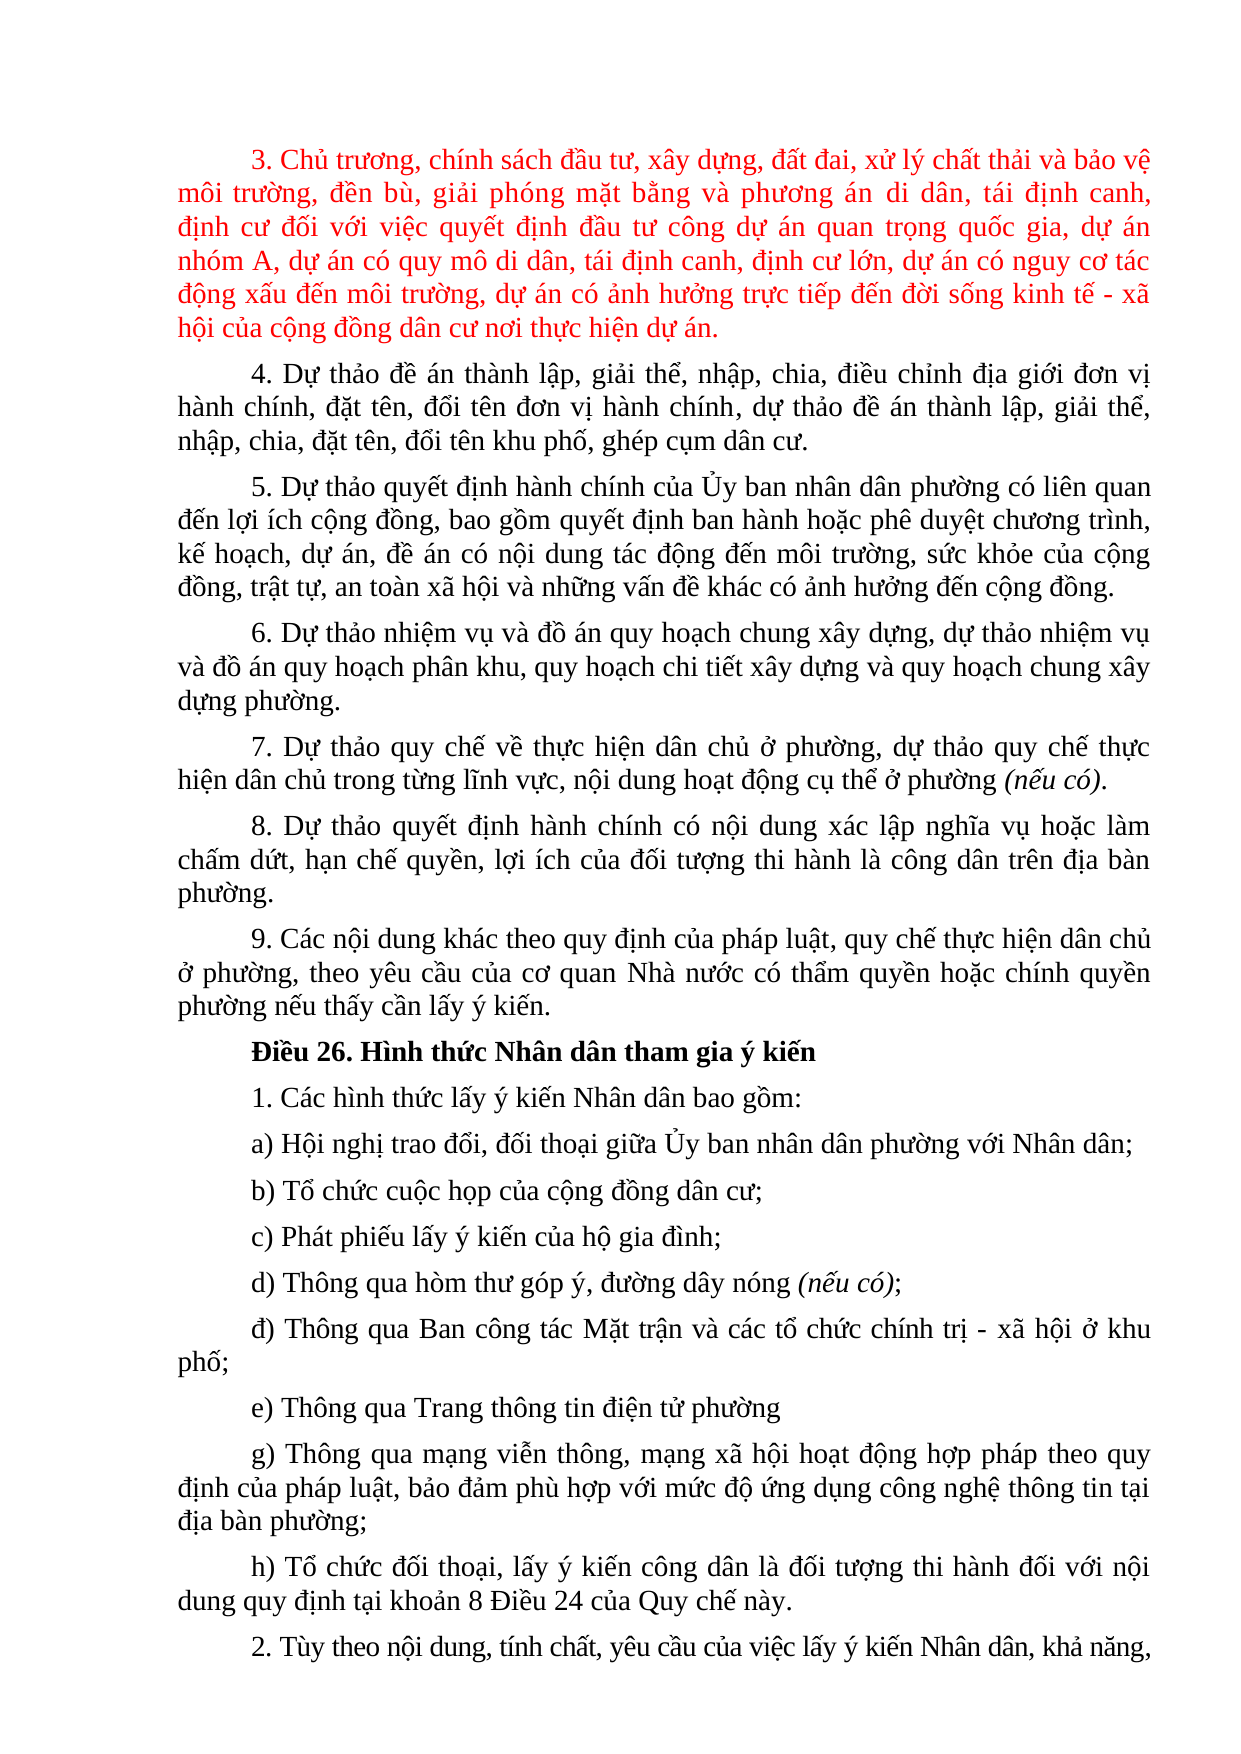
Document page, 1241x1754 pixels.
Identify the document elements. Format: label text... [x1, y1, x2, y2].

text 7. Dự thảo quy chế về thực hiện dân chủ ở phường, dự thảo quy chế thực hiện dân chủ trong từng lĩnh vực, nội dung hoạt động cụ thể ở phường (nếu có). [177, 729, 1152, 796]
text 8. Dự thảo quyết định hành chính có nội dung xác lập nghĩa vụ hoặc làm chấm dứt, hạn chế quyền, lợi ích của đối tượng thi hành là công dân trên địa bàn phường. [177, 808, 1152, 909]
text d) Thông qua hòm thư góp ý, đường dây nóng (nếu có); [177, 1265, 1152, 1298]
text e) Thông qua Trang thông tin điện tử phường [177, 1390, 1152, 1424]
text b) Tổ chức cuộc họp của cộng đồng dân cư; [177, 1173, 1152, 1206]
text 6. Dự thảo nhiệm vụ và đồ án quy hoạch chung xây dựng, dự thảo nhiệm vụ và đồ án quy hoạch phân khu, quy hoạch chi tiết xây dựng và quy hoạch chung xây dựng phường. [177, 616, 1152, 716]
text c) Phát phiếu lấy ý kiến của hộ gia đình; [177, 1219, 1152, 1252]
text h) Tổ chức đối thoại, lấy ý kiến công dân là đối tượng thi hành đối với nội dung quy định tại khoản 8 Điều 24 của Quy chế này. [177, 1549, 1152, 1617]
text 3. Chủ trương, chính sách đầu tư, xây dựng, đất đai, xử lý chất thải và bảo vệ môi trường, đền bù, giải phóng mặt bằng và phương án di dân, tái định canh, định cư đối với việc quyết định đầu tư công dự án quan trọng quốc gia, dự án nhóm A, dự án có quy mô di dân, tái định canh, định cư lớn, dự án có nguy cơ tác động xấu đến môi trường, dự án có ảnh hưởng trực tiếp đến đời sống kinh tế - xã hội của cộng đồng dân cư nơi thực hiện dự án. [177, 142, 1152, 343]
text 9. Các nội dung khác theo quy định của pháp luật, quy chế thực hiện dân chủ ở phường, theo yêu cầu của cơ quan Nhà nước có thẩm quyền hoặc chính quyền phường nếu thấy cần lấy ý kiến. [177, 921, 1152, 1022]
text 5. Dự thảo quyết định hành chính của Ủy ban nhân dân phường có liên quan đến lợi ích cộng đồng, bao gồm quyết định ban hành hoặc phê duyệt chương trình, kế hoạch, dự án, đề án có nội dung tác động đến môi trường, sức khỏe của cộng đồng, trật tự, an toàn xã hội và những vấn đề khác có ảnh hưởng đến cộng đồng. [177, 469, 1152, 603]
text đ) Thông qua Ban công tác Mặt trận và các tổ chức chính trị - xã hội ở khu phố; [177, 1311, 1152, 1378]
text a) Hội nghị trao đổi, đối thoại giữa Ủy ban nhân dân phường với Nhân dân; [177, 1127, 1152, 1160]
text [177, 1629, 1152, 1663]
text g) Thông qua mạng viễn thông, mạng xã hội hoạt động hợp pháp theo quy định của pháp luật, bảo đảm phù hợp với mức độ ứng dụng công nghệ thông tin tại địa bàn phường; [177, 1436, 1152, 1537]
text 1. Các hình thức lấy ý kiến Nhân dân bao gồm: [177, 1081, 1152, 1114]
text 4. Dự thảo đề án thành lập, giải thể, nhập, chia, điều chỉnh địa giới đơn vị hành chính, đặt tên, đổi tên đơn vị hành chính, dự thảo đề án thành lập, giải thể, nhập, chia, đặt tên, đổi tên khu phố, ghép cụm dân cư. [177, 356, 1152, 456]
text Điều 26. Hình thức Nhân dân tham gia ý kiến [177, 1034, 1152, 1068]
